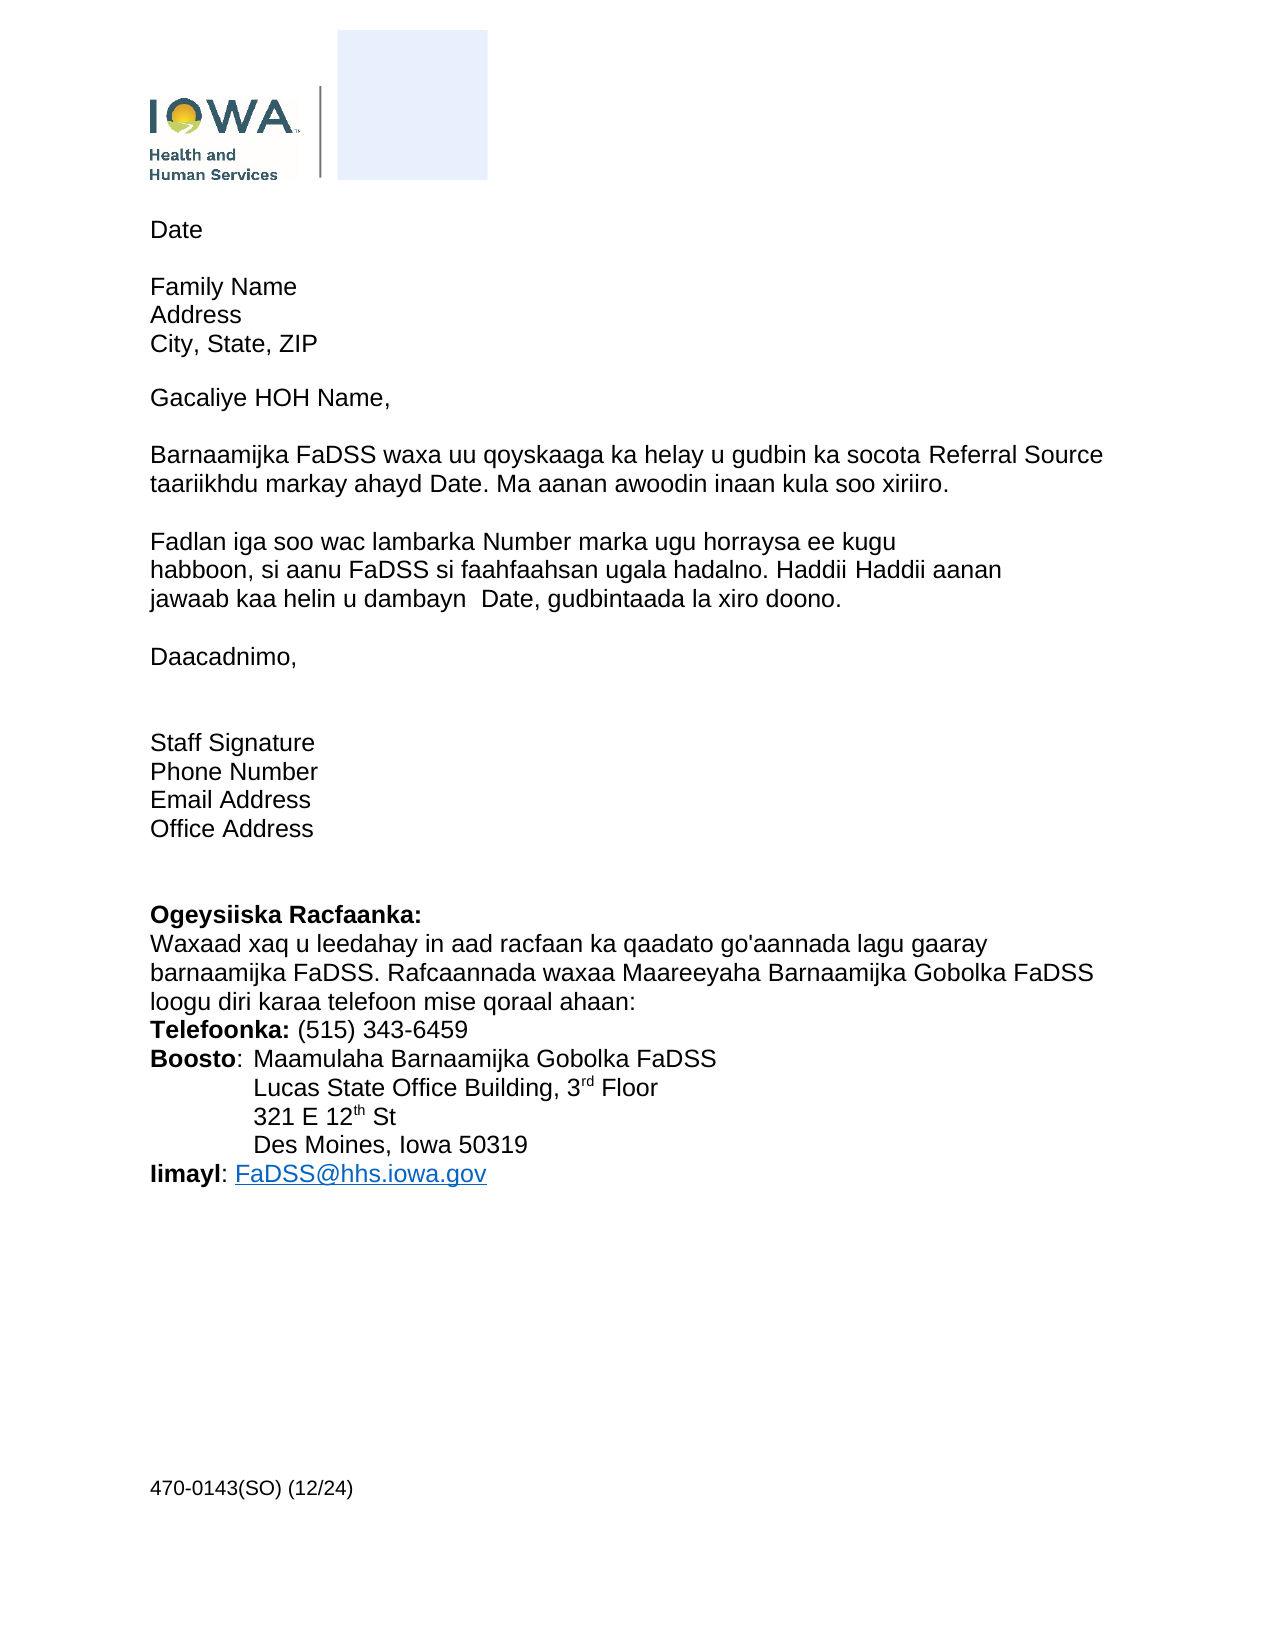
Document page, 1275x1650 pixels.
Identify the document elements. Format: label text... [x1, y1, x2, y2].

text Boosto: Maamulaha Barnaamijka Gobolka FaDSS [150, 1044, 1125, 1073]
text Office Address [150, 814, 1125, 843]
text 321 E 12th St [150, 1102, 1125, 1131]
text Barnaamijka FaDSS waxa uu qoyskaaga ka helay u gudbin ka socota Referral Source taariikhdu markay ahayd Date. Ma aanan . [150, 441, 1125, 498]
text Family Name [150, 272, 1125, 301]
text Daacadnimo, [150, 642, 1125, 671]
text Address [150, 301, 1125, 329]
text City, State, ZIP [150, 329, 1125, 358]
text Email Address [150, 786, 1125, 814]
text Date [150, 215, 1125, 272]
picture [337, 30, 488, 180]
text Fadlan iga soo wac lambarka Number marka ugu horraysa ee kugu habboon, si aanu FaDSS si faahfaahsan ugala hadalno. Haddii Date, gudbintaada la xiro doono. [150, 527, 1069, 613]
text Lucas State Office Building, 3rd Floor [150, 1073, 1125, 1102]
text Waxaad xaq u leedahay in aad racfaan ka qaadato go'aannada lagu gaaray barnaamijka FaDSS. Rafcaannada waxaa Maareeyaha Barnaamijka Gobolka FaDSS loogu diri karaa telefoon mise qoraal ahaan: [150, 929, 1125, 1016]
text Telefoonka: (515) 343-6459 [150, 1016, 1125, 1044]
text Des Moines, Iowa 50319 [150, 1131, 1125, 1159]
text Phone Number [150, 757, 1125, 786]
text Staff Signature [150, 728, 1125, 757]
text Iimayl: FaDSS@hhs.iowa.gov [150, 1159, 1125, 1188]
text Gacaliye HOH Name, [150, 383, 1125, 412]
picture [150, 98, 300, 180]
text Ogeysiiska Racfaanka: [150, 901, 1125, 929]
